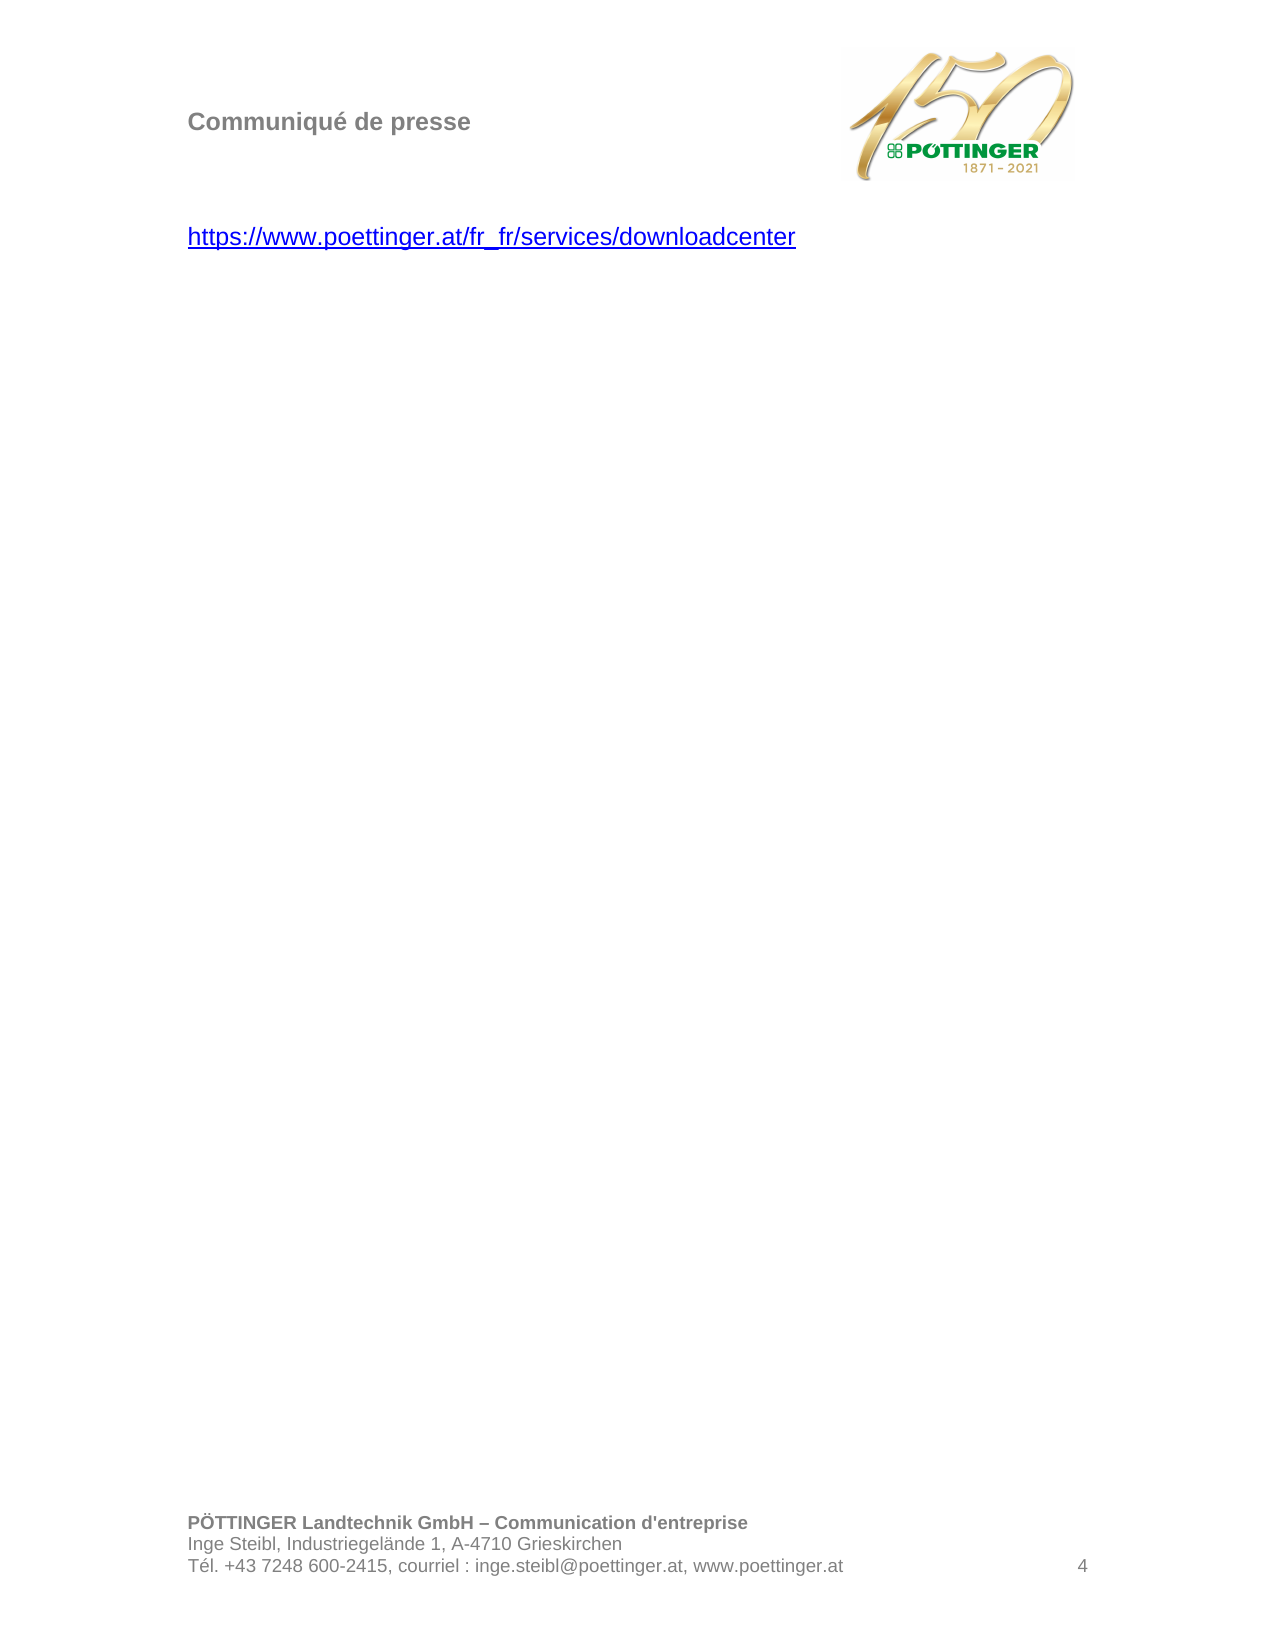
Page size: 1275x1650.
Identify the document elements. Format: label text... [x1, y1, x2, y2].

picture [840, 47, 1075, 181]
